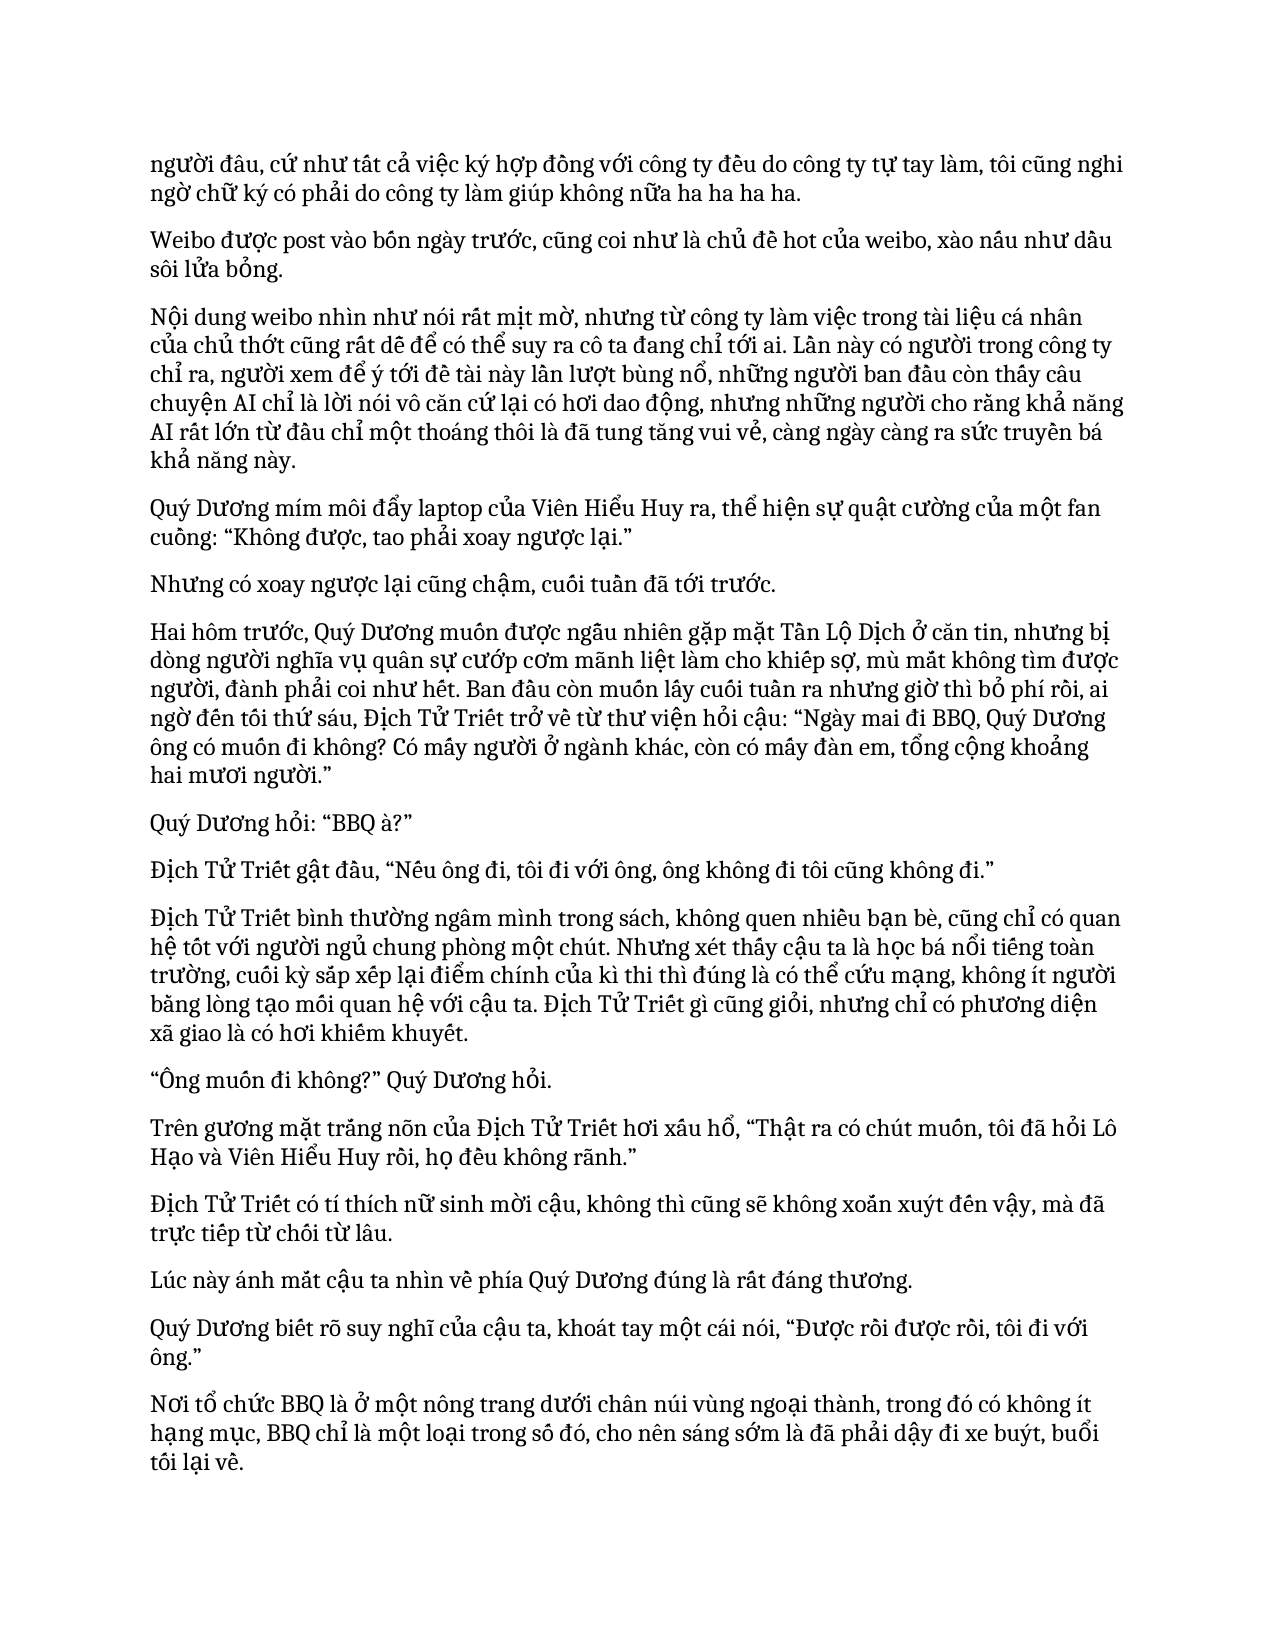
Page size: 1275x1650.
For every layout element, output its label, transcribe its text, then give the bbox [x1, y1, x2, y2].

text Weibo được post vào bốn ngày trước, cũng coi như là chủ đề hot của weibo, xào nấu như dầu sôi lửa bỏng. [150, 226, 1125, 284]
text Quý Dương hỏi: “BBQ à?” [150, 809, 1125, 837]
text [150, 150, 1125, 207]
text Hai hôm trước, Quý Dương muốn được ngẫu nhiên gặp mặt Tần Lộ Dịch ở căn tin, nhưng bị dòng người nghĩa vụ quân sự cướp cơm mãnh liệt làm cho khiếp sợ, mù mắt không tìm được người, đành phải coi như hết. Ban đầu còn muốn lấy cuối tuần ra nhưng giờ thì bỏ phí rồi, ai ngờ đến tối thứ sáu, Địch Tử Triết trở về từ thư viện hỏi cậu: “Ngày mai đi BBQ, Quý Dương ông có muốn đi không? Có mấy người ở ngành khác, còn có mấy đàn em, tổng cộng khoảng hai mươi người.” [150, 617, 1125, 790]
text Quý Dương mím môi đẩy laptop của Viên Hiểu Huy ra, thể hiện sự quật cường của một fan cuồng: “Không được, tao phải xoay ngược lại.” [150, 494, 1125, 551]
text Trên gương mặt trắng nõn của Địch Tử Triết hơi xấu hổ, “Thật ra có chút muốn, tôi đã hỏi Lô Hạo và Viên Hiểu Huy rồi, họ đều không rãnh.” [150, 1114, 1125, 1171]
text Nội dung weibo nhìn như nói rất mịt mờ, nhưng từ công ty làm việc trong tài liệu cá nhân của chủ thớt cũng rất dễ để có thể suy ra cô ta đang chỉ tới ai. Lần này có người trong công ty chỉ ra, người xem để ý tới đề tài này lần lượt bùng nổ, những người ban đầu còn thấy câu chuyện AI chỉ là lời nói vô căn cứ lại có hơi dao động, nhưng những người cho rằng khả năng AI rất lớn từ đầu chỉ một thoáng thôi là đã tung tăng vui vẻ, càng ngày càng ra sức truyền bá khả năng này. [150, 302, 1125, 475]
text Quý Dương biết rõ suy nghĩ của cậu ta, khoát tay một cái nói, “Được rồi được rồi, tôi đi với ông.” [150, 1314, 1125, 1371]
text Địch Tử Triết có tí thích nữ sinh mời cậu, không thì cũng sẽ không xoắn xuýt đến vậy, mà đã trực tiếp từ chối từ lâu. [150, 1190, 1125, 1247]
text Nhưng có xoay ngược lại cũng chậm, cuối tuần đã tới trước. [150, 570, 1125, 599]
text Nơi tổ chức BBQ là ở một nông trang dưới chân núi vùng ngoại thành, trong đó có không ít hạng mục, BBQ chỉ là một loại trong số đó, cho nên sáng sớm là đã phải dậy đi xe buýt, buổi tối lại về. [150, 1390, 1125, 1476]
text “Ông muốn đi không?” Quý Dương hỏi. [150, 1066, 1125, 1095]
text Địch Tử Triết gật đầu, “Nếu ông đi, tôi đi với ông, ông không đi tôi cũng không đi.” [150, 856, 1125, 885]
text Địch Tử Triết bình thường ngâm mình trong sách, không quen nhiều bạn bè, cũng chỉ có quan hệ tốt với người ngủ chung phòng một chút. Nhưng xét thấy cậu ta là học bá nổi tiếng toàn trường, cuối kỳ sắp xếp lại điểm chính của kì thi thì đúng là có thể cứu mạng, không ít người bằng lòng tạo mối quan hệ với cậu ta. Địch Tử Triết gì cũng giỏi, nhưng chỉ có phương diện xã giao là có hơi khiếm khuyết. [150, 904, 1125, 1047]
text Lúc này ánh mắt cậu ta nhìn về phía Quý Dương đúng là rất đáng thương. [150, 1266, 1125, 1295]
